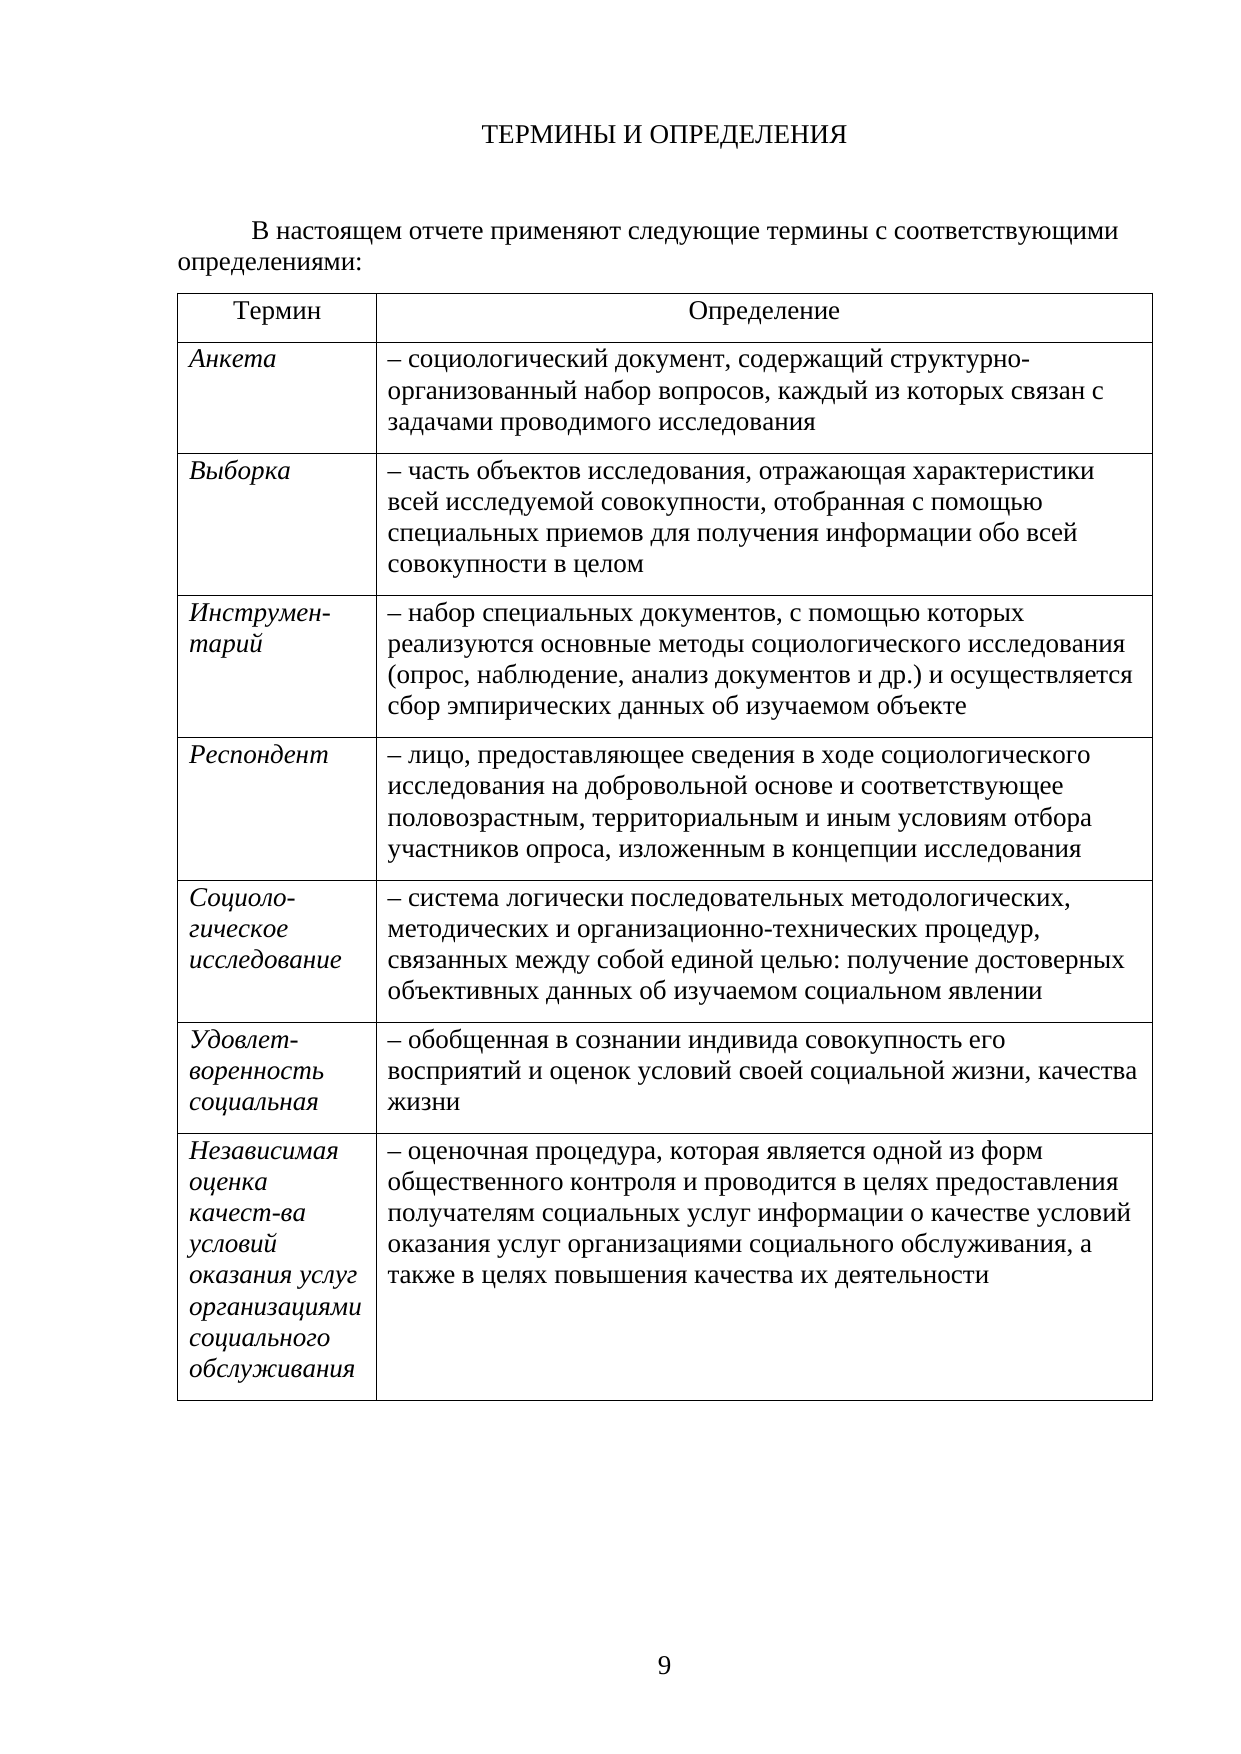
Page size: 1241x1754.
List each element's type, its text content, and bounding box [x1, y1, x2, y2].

table_cell Независимая оценка качест-ва условий оказания услуг организациями социального обслуживания [178, 1134, 376, 1400]
text ТЕРМИНЫ И ОПРЕДЕЛЕНИЯ [177, 118, 1152, 149]
table_cell Анкета [178, 343, 376, 453]
table_cell – социологический документ, содержащий структурно-организованный набор вопросов, каждый из которых связан с задачами проводимого исследования [377, 343, 1152, 453]
table_cell – лицо, предоставляющее сведения в ходе социологического исследования на добровольной основе и соответствующее половозрастным, территориальным и иным условиям отбора участников опроса, изложенным в концепции исследования [377, 738, 1152, 879]
table_cell – часть объектов исследования, отражающая характеристики всей исследуемой совокупности, отобранная с помощью специальных приемов для получения информации обо всей совокупности в целом [377, 454, 1152, 595]
text В настоящем отчете применяют следующие термины с соответствующими определениями: [177, 214, 1152, 276]
table_cell – обобщенная в сознании индивида совокупность его восприятий и оценок условий своей социальной жизни, качества жизни [377, 1023, 1152, 1133]
table_header Термин [178, 294, 376, 342]
table_cell Выборка [178, 454, 376, 595]
table_header Определение [377, 294, 1152, 342]
table_cell Инструмен-тарий [178, 596, 376, 737]
table_cell – оценочная процедура, которая является одной из форм общественного контроля и проводится в целях предоставления получателям социальных услуг информации о качестве условий оказания услуг организациями социального обслуживания, а также в целях повышения качества их деятельности [377, 1134, 1152, 1400]
table_cell Социоло-гическое исследование [178, 881, 376, 1022]
table_cell Удовлет-воренность социальная [178, 1023, 376, 1133]
table_cell – набор специальных документов, с помощью которых реализуются основные методы социологического исследования (опрос, наблюдение, анализ документов и др.) и осуществляется сбор эмпирических данных об изучаемом объекте [377, 596, 1152, 737]
table_cell Респондент [178, 738, 376, 879]
table_cell – система логически последовательных методологических, методических и организационно-технических процедур, связанных между собой единой целью: получение достоверных объективных данных об изучаемом социальном явлении [377, 881, 1152, 1022]
